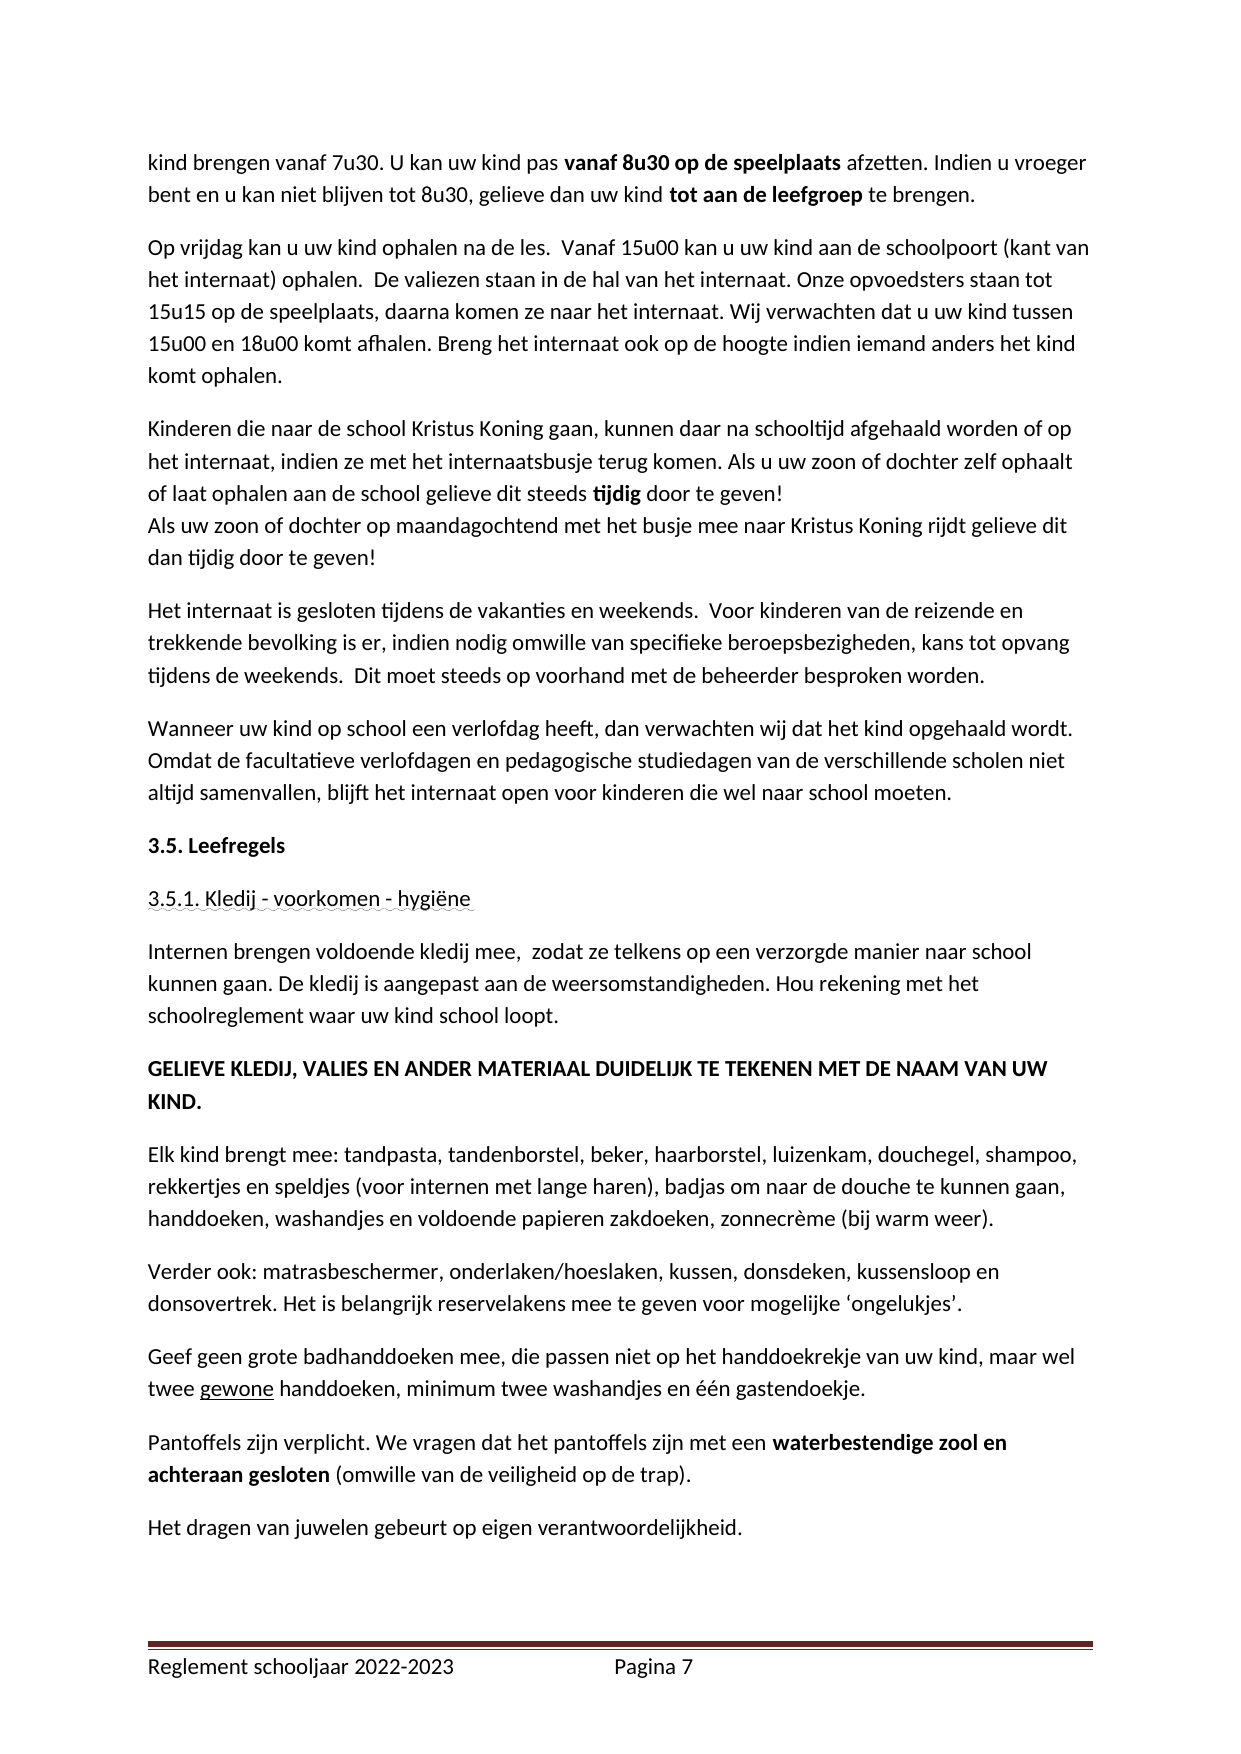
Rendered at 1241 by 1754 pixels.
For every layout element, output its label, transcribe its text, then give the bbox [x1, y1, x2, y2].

text Geef geen grote badhanddoeken mee, die passen niet op het handdoekrekje van uw kind, maar wel twee gewone handdoeken, minimum twee washandjes en één gastendoekje. [148, 1342, 1093, 1403]
text 3.5.1. Kledij - voorkomen - hygiëne [148, 884, 1093, 912]
text Op vrijdag kan u uw kind ophalen na de les. Vanaf 15u00 kan u uw kind aan de schoolpoort (kant van het internaat) ophalen. De valiezen staan in de hal van het internaat. Onze opvoedsters staan tot 15u15 op de speelplaats, daarna komen ze naar het internaat. Wij verwachten dat u uw kind tussen 15u00 en 18u00 komt afhalen. Breng het internaat ook op de hoogte indien iemand anders het kind komt ophalen. [148, 233, 1093, 389]
text 3.5. Leefregels [148, 831, 1093, 859]
text Het internaat is gesloten tijdens de vakanties en weekends. Voor kinderen van de reizende en trekkende bevolking is er, indien nodig omwille van specifieke beroepsbezigheden, kans tot opvang tijdens de weekends. Dit moet steeds op voorhand met de beheerder besproken worden. [148, 596, 1093, 689]
text Pantoffels zijn verplicht. We vragen dat het pantoffels zijn met een waterbestendige zool en achteraan gesloten (omwille van de veiligheid op de trap). [148, 1428, 1093, 1488]
text Wanneer uw kind op school een verlofdag heeft, dan verwachten wij dat het kind opgehaald wordt. Omdat de facultatieve verlofdagen en pedagogische studiedagen van de verschillende scholen niet altijd samenvallen, blijft het internaat open voor kinderen die wel naar school moeten. [148, 714, 1093, 806]
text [148, 148, 1093, 208]
text Het dragen van juwelen gebeurt op eigen verantwoordelijkheid. [148, 1513, 1093, 1541]
text Internen brengen voldoende kledij mee, zodat ze telkens op een verzorgde manier naar school kunnen gaan. De kledij is aangepast aan de weersomstandigheden. Hou rekening met het schoolreglement waar uw kind school loopt. [148, 937, 1093, 1029]
text Verder ook: matrasbeschermer, onderlaken/hoeslaken, kussen, donsdeken, kussensloop en donsovertrek. Het is belangrijk reservelakens mee te geven voor mogelijke ‘ongelukjes’. [148, 1257, 1093, 1317]
text Kinderen die naar de school Kristus Koning gaan, kunnen daar na schooltijd afgehaald worden of op het internaat, indien ze met het internaatsbusje terug komen. Als u uw zoon of dochter zelf ophaalt of laat ophalen aan de school gelieve dit steeds tijdig door te geven! Als uw zoon of dochter op maandagochtend met het busje mee naar Kristus Koning rijdt gelieve dit dan tijdig door te geven! [148, 414, 1093, 571]
text GELIEVE KLEDIJ, VALIES EN ANDER MATERIAAL DUIDELIJK TE TEKENEN MET DE NAAM VAN UW KIND. [148, 1054, 1093, 1115]
text Elk kind brengt mee: tandpasta, tandenborstel, beker, haarborstel, luizenkam, douchegel, shampoo, rekkertjes en speldjes (voor internen met lange haren), badjas om naar de douche te kunnen gaan, handdoeken, washandjes en voldoende papieren zakdoeken, zonnecrème (bij warm weer). [148, 1140, 1093, 1232]
